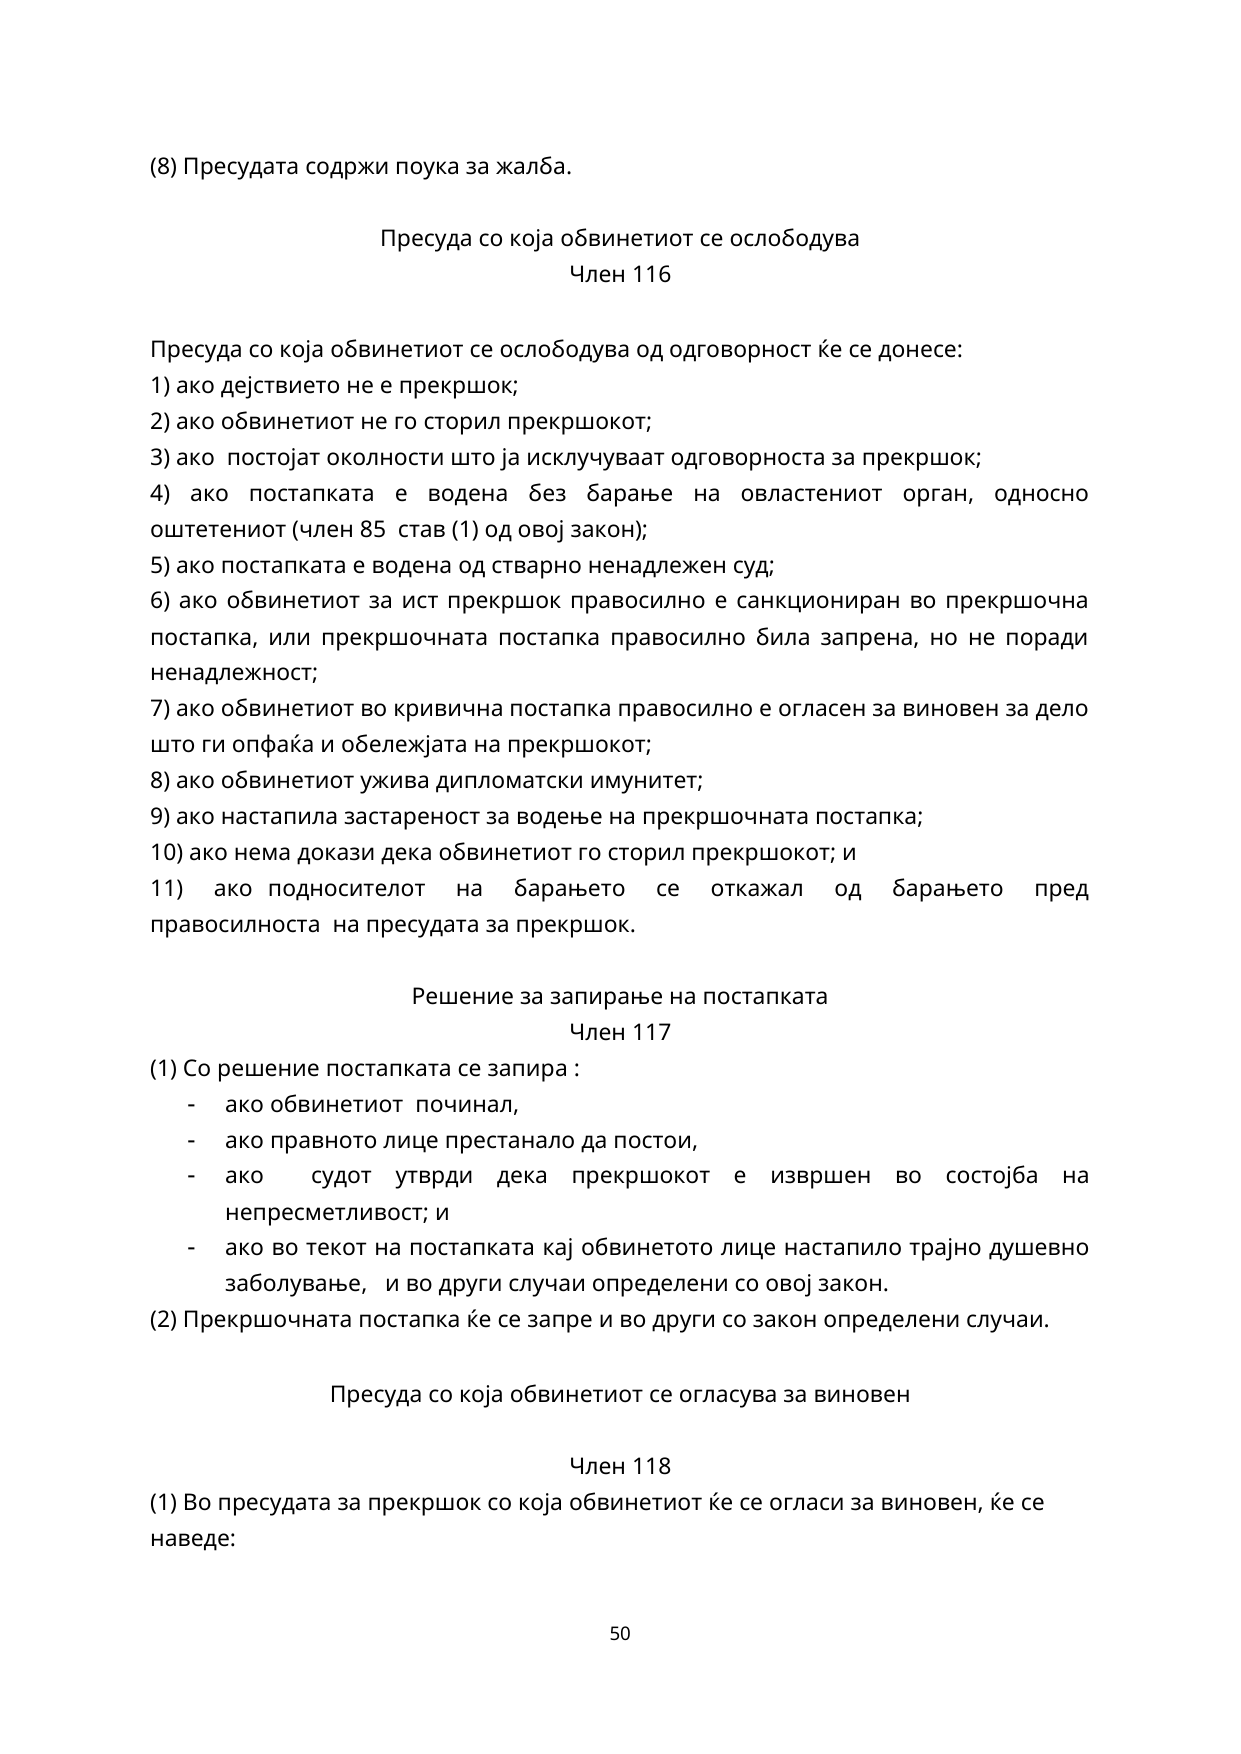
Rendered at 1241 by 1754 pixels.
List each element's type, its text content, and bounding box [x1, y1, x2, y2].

list ако обвинетиот починал, [187, 1088, 1090, 1119]
text Пресуда со која обвинетиот се ослободува од одговорност ќе се донесе: [150, 333, 1090, 364]
text Член 116 [150, 258, 1090, 289]
text 7) ако обвинетиот во кривична постапка правосилно е огласен за виновен за дело што ги опфаќа и обележјата на прекршокот; [150, 692, 1090, 759]
text 11) ако подносителот на барањето се откажал од барањето пред правосилноста на пресудата за прекршок. [150, 872, 1090, 939]
text (2) Прекршочната постапка ќе се запре и во други со закон определени случаи. [150, 1303, 1090, 1334]
text 1) ако дејствието не е прекршок; [150, 369, 1090, 400]
text 3) ако постојат околности што ја исклучуваат одговорноста за прекршок; [150, 441, 1090, 472]
list ако судот утврди дека прекршокот е извршен во состојба на непресметливост; и [187, 1159, 1090, 1227]
text 4) ако постапката е водена без барање на овластениот орган, односно оштетениот (член 85 став (1) од овој закон); [150, 477, 1090, 544]
text (1) Во пресудата за прекршок со која обвинетиот ќе се огласи за виновен, ќе се наведе: [150, 1486, 1090, 1553]
text 8) ако обвинетиот ужива дипломатски имунитет; [150, 764, 1090, 795]
text 5) ако постапката е водена од стварно ненадлежен суд; [150, 548, 1090, 580]
text Член 118 [150, 1450, 1090, 1481]
text (8) Пресудата содржи поука за жалба. [150, 150, 1090, 181]
text 2) ако обвинетиот не го сторил прекршокот; [150, 405, 1090, 436]
text 9) ако настапила застареност за водење на прекршочната постапка; [150, 800, 1090, 831]
list ако во текот на постапката кај обвинетото лице настапило трајно душевно заболување, и во други случаи определени со овој закон. [187, 1231, 1090, 1298]
text 10) ако нема докази дека обвинетиот го сторил прекршокот; и [150, 836, 1090, 867]
text Пресуда со која обвинетиот се ослободува [150, 222, 1090, 253]
text Решение за запирање на постапката [150, 980, 1090, 1011]
text Пресуда со која обвинетиот се огласува за виновен [150, 1378, 1090, 1409]
list ако правното лице престанало да постои, [187, 1123, 1090, 1155]
text 6) ако обвинетиот за ист прекршок правосилно е санкциониран во прекршочна постапка, или прекршочната постапка правосилно била запрена, но не поради ненадлежност; [150, 584, 1090, 688]
text (1) Со решение постапката се запира : [150, 1052, 1090, 1083]
text Член 117 [150, 1016, 1090, 1047]
